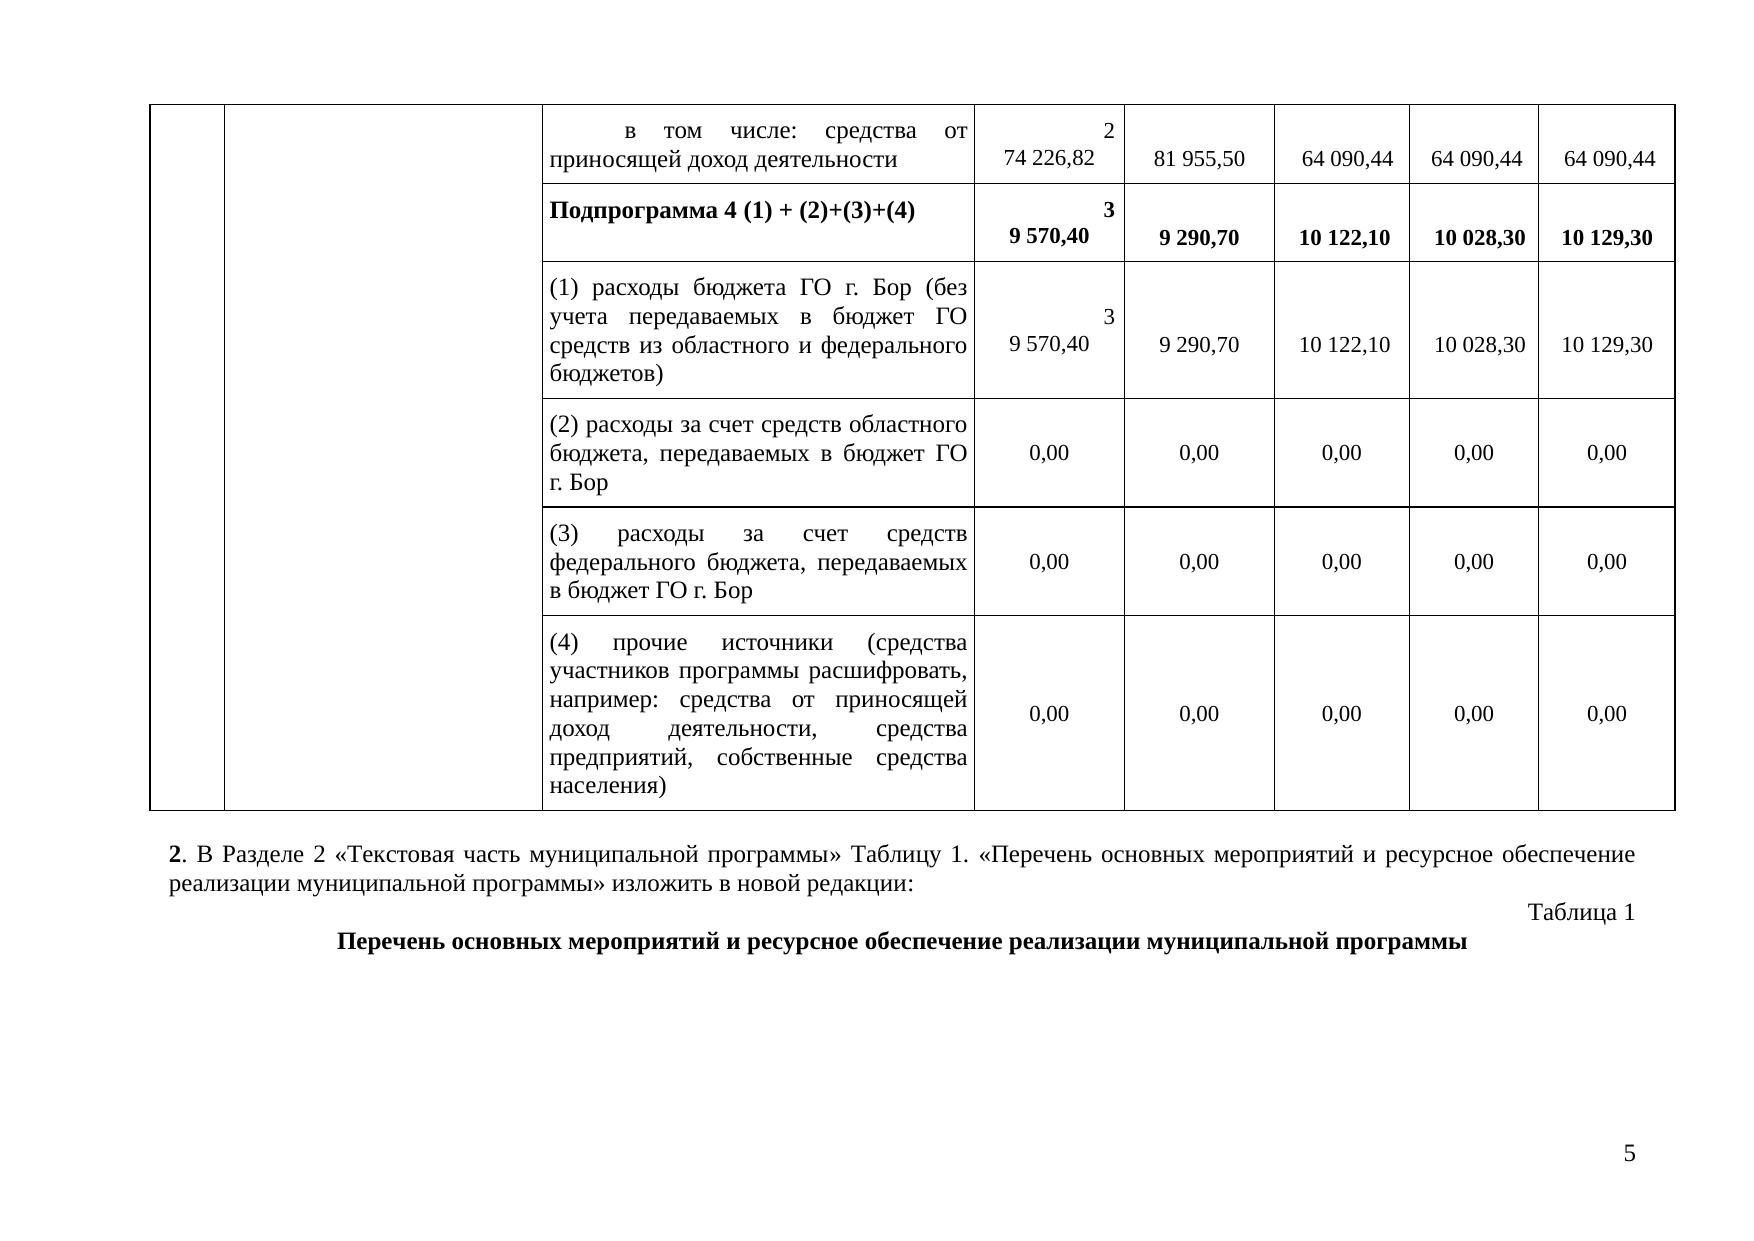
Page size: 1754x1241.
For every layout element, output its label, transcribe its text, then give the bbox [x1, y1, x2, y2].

table_cell 39 570,40 [975, 184, 1124, 261]
table_cell 0,00 [1410, 399, 1538, 506]
table_cell 0,00 [1539, 399, 1674, 506]
table_cell 10 028,30 [1410, 184, 1538, 261]
table_cell 39 570,40 [975, 262, 1124, 398]
table_cell 0,00 [1275, 399, 1409, 506]
table_cell 9 290,70 [1125, 184, 1274, 261]
table_cell 10 129,30 [1539, 184, 1674, 261]
table_cell 0,00 [1125, 508, 1274, 615]
table_cell в том числе: средства от приносящей доход деятельности [543, 105, 974, 183]
table_cell (3) расходы за счет средств федерального бюджета, передаваемых в бюджет ГО г. Бор [543, 508, 974, 615]
table_cell 0,00 [1275, 616, 1409, 810]
table_cell 0,00 [1410, 616, 1538, 810]
table_cell 64 090,44 [1410, 105, 1538, 183]
table_cell 10 122,10 [1275, 184, 1409, 261]
text Перечень основных мероприятий и ресурсное обеспечение реализации муниципальной программы [169, 926, 1636, 954]
text Таблица 1 [169, 897, 1636, 926]
table_cell 274 226,82 [975, 105, 1124, 183]
table_cell (2) расходы за счет средств областного бюджета, передаваемых в бюджет ГО г. Бор [543, 399, 974, 506]
table_cell 81 955,50 [1125, 105, 1274, 183]
table_cell (1) расходы бюджета ГО г. Бор (без учета передаваемых в бюджет ГО средств из областного и федерального бюджетов) [543, 262, 974, 398]
table_cell 10 122,10 [1275, 262, 1409, 398]
table_cell 0,00 [975, 399, 1124, 506]
table_cell 0,00 [1125, 399, 1274, 506]
table_cell 0,00 [975, 616, 1124, 810]
table_cell 64 090,44 [1539, 105, 1674, 183]
table_cell 0,00 [1410, 508, 1538, 615]
table_cell 0,00 [975, 508, 1124, 615]
table_cell 0,00 [1539, 616, 1674, 810]
table_cell (4) прочие источники (средства участников программы расшифровать, например: средства от приносящей доход деятельности, средства предприятий, собственные средства населения) [543, 616, 974, 810]
table_cell 64 090,44 [1275, 105, 1409, 183]
table_cell 10 129,30 [1539, 262, 1674, 398]
table_cell Подпрограмма 4 (1) + (2)+(3)+(4) [543, 184, 974, 261]
table_cell 0,00 [1125, 616, 1274, 810]
table_cell 9 290,70 [1125, 262, 1274, 398]
text 2. В Разделе 2 «Текстовая часть муниципальной программы» Таблицу 1. «Перечень основных мероприятий и ресурсное обеспечение реализации муниципальной программы» изложить в новой редакции: [169, 839, 1636, 897]
table_cell 0,00 [1539, 508, 1674, 615]
table_cell 10 028,30 [1410, 262, 1538, 398]
table_cell 0,00 [1275, 508, 1409, 615]
